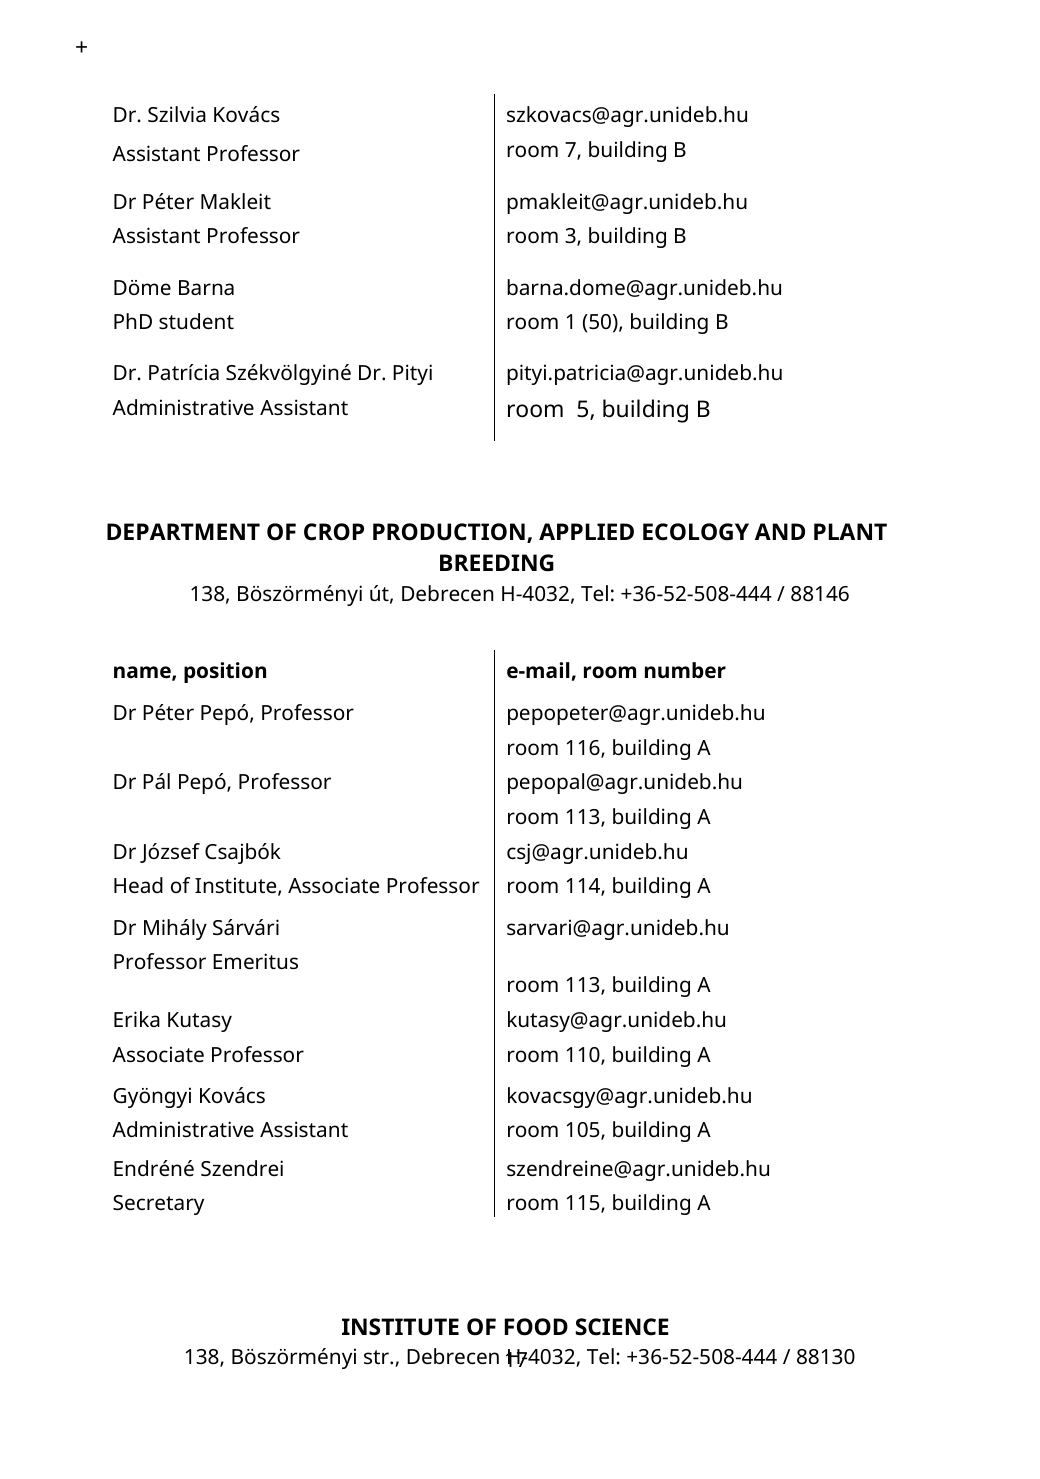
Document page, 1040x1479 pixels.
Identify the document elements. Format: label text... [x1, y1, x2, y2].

table_cell Dr József Csajbók Head of Institute, Associate Professor [101, 831, 494, 906]
table_cell Döme Barna PhD student [101, 266, 494, 352]
table_cell Dr. Szilvia Kovács Assistant Professor [101, 94, 494, 181]
table_cell szkovacs@agr.unideb.hu room 7, building B [495, 94, 813, 181]
table_cell szendreine@agr.unideb.hu room 115, building A [495, 1148, 842, 1217]
table_cell pmakleit@agr.unideb.hu room 3, building B [495, 181, 813, 266]
table_cell Dr Pál Pepó, Professor [101, 761, 494, 831]
table_cell sarvari@agr.unideb.hu room 113, building A [495, 906, 842, 999]
text 138, Böszörményi str., Debrecen H-4032, Tel: +36-52-508-444 / 88130 [75, 1342, 964, 1370]
table_cell pepopeter@agr.unideb.hu room 116, building A [495, 692, 842, 761]
table_cell Dr Péter Makleit Assistant Professor [101, 181, 494, 266]
subtitle DEPARTMENT OF CROP PRODUCTION, APPLIED ECOLOGY AND PLANT BREEDING [75, 516, 918, 578]
text 138, Böszörményi út, Debrecen H-4032, Tel: +36-52-508-444 / 88146 [75, 579, 964, 608]
subtitle INSTITUTE OF FOOD SCIENCE [120, 1311, 891, 1342]
table_cell csj@agr.unideb.hu room 114, building A [495, 831, 842, 906]
table_cell barna.dome@agr.unideb.hu room 1 (50), building B [495, 266, 813, 352]
table_cell Dr Péter Pepó, Professor [101, 692, 494, 761]
table_header name, position [101, 650, 494, 692]
table_cell Erika Kutasy Associate Professor [101, 999, 494, 1075]
table_cell Gyöngyi Kovács Administrative Assistant [101, 1075, 494, 1147]
table_cell pityi.patricia@agr.unideb.hu room 5, building B [495, 352, 813, 441]
table_header e-mail, room number [495, 650, 842, 692]
table_cell Dr Mihály Sárvári Professor Emeritus [101, 906, 494, 999]
table_cell pepopal@agr.unideb.hu room 113, building A [495, 761, 842, 831]
table_cell kutasy@agr.unideb.hu room 110, building A [495, 999, 842, 1075]
table_cell Dr. Patrícia Székvölgyiné Dr. Pityi Administrative Assistant [101, 352, 494, 441]
table_cell Endréné Szendrei Secretary [101, 1148, 494, 1217]
table_cell kovacsgy@agr.unideb.hu room 105, building A [495, 1075, 842, 1147]
